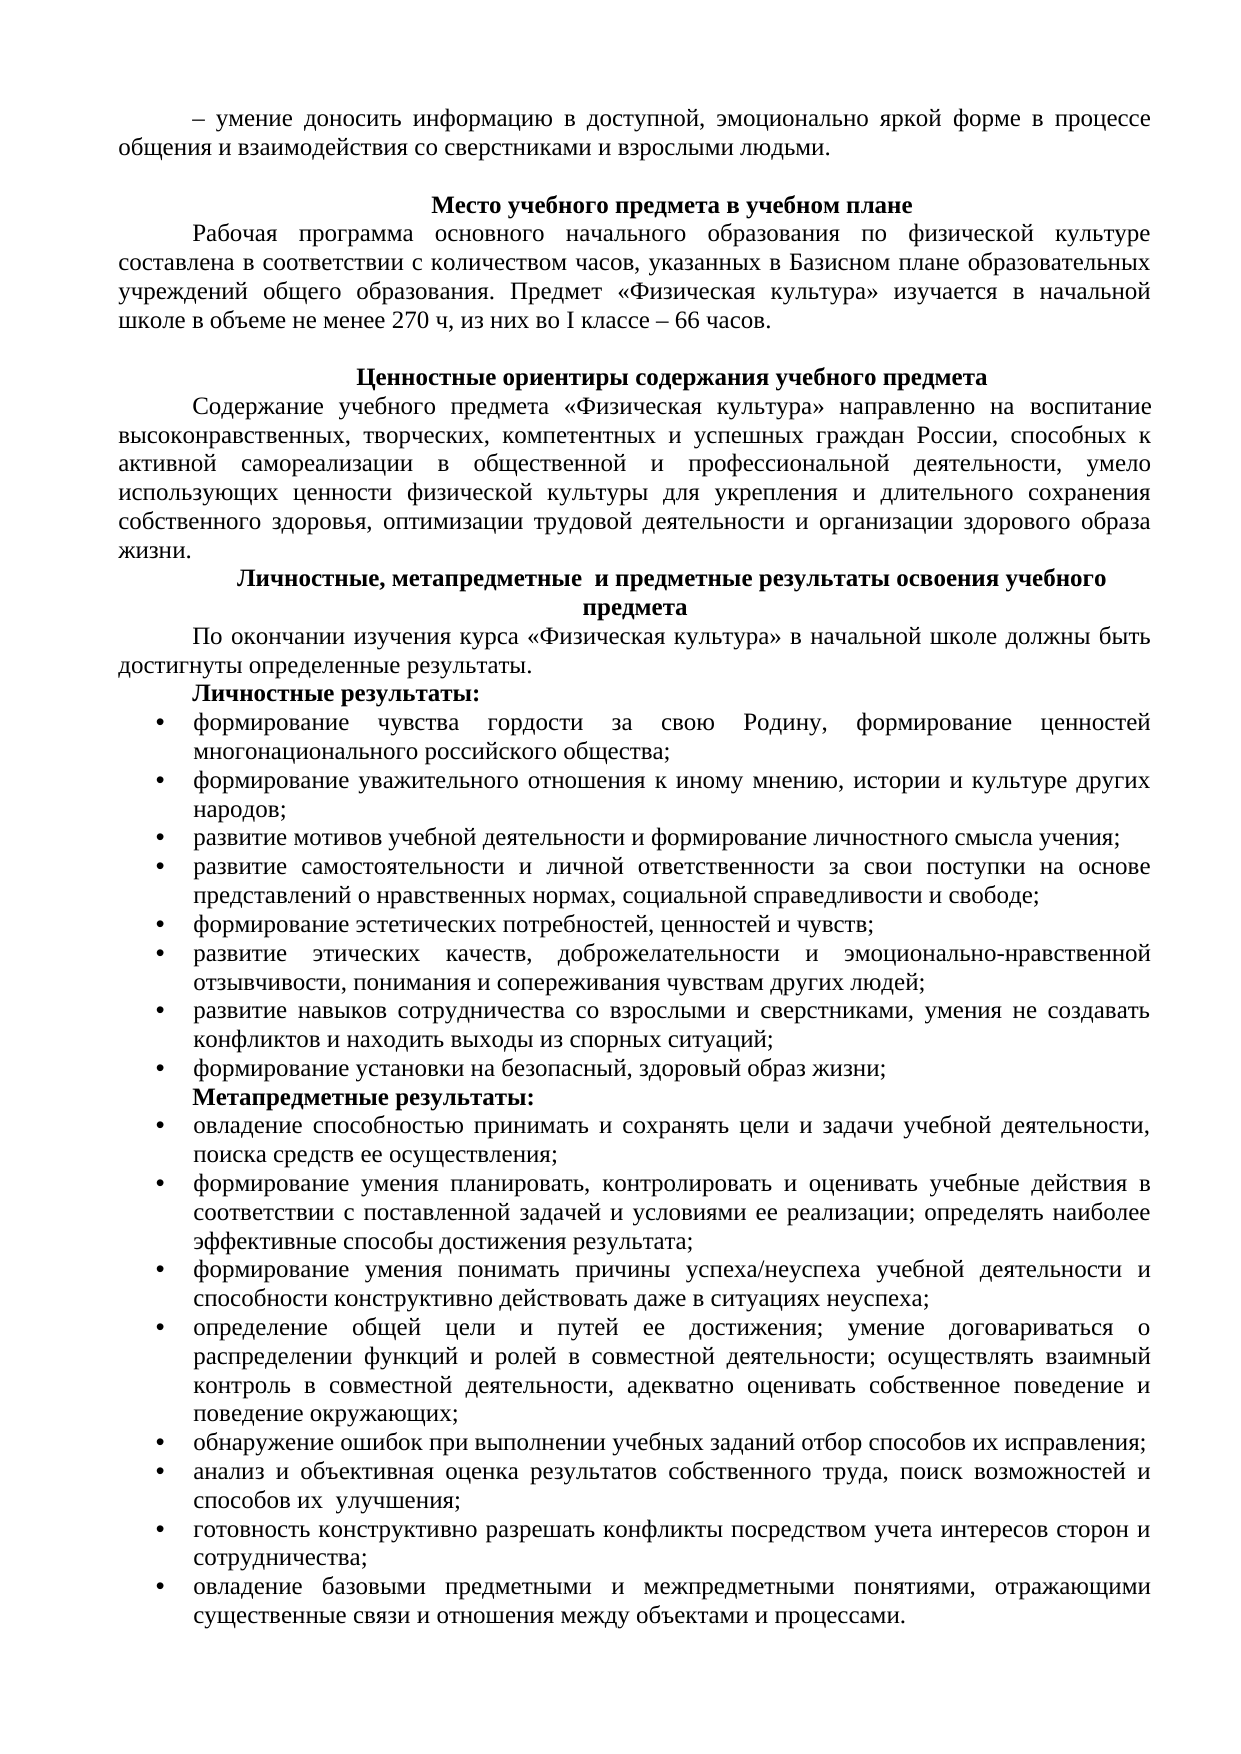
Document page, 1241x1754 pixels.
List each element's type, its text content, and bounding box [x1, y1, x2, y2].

list овладение базовыми предметными и межпредметными понятиями, отражающими существенные связи и отношения между объектами и процессами. [156, 1571, 1152, 1629]
text – умение доносить информацию в доступной, эмоционально яркой форме в процессе общения и взаимодействия со сверстниками и взрослыми людьми. [118, 103, 1152, 161]
text Личностные, метапредметные и предметные результаты освоения учебного предмета [118, 563, 1152, 621]
list овладение способностью принимать и сохранять цели и задачи учебной деятельности, поиска средств ее осуществления; [156, 1111, 1152, 1168]
list формирование умения планировать, контролировать и оценивать учебные действия в соответствии с поставленной задачей и условиями ее реализации; определять наиболее эффективные способы достижения результата; [156, 1168, 1152, 1254]
list обнаружение ошибок при выполнении учебных заданий отбор способов их исправления; [156, 1427, 1152, 1456]
list формирование умения понимать причины успеха/неуспеха учебной деятельности и способности конструктивно действовать даже в ситуациях неуспеха; [156, 1254, 1152, 1312]
list развитие самостоятельности и личной ответственности за свои поступки на основе представлений о нравственных нормах, социальной справедливости и свободе; [156, 851, 1152, 909]
list определение общей цели и путей ее достижения; умение договариваться о распределении функций и ролей в совместной деятельности; осуществлять взаимный контроль в совместной деятельности, адекватно оценивать собственное поведение и поведение окружающих; [156, 1312, 1152, 1427]
list формирование эстетических потребностей, ценностей и чувств; [156, 909, 1152, 938]
text Метапредметные результаты: [118, 1082, 1152, 1111]
text По окончании изучения курса «Физическая культура» в начальной школе должны быть достигнуты определенные результаты. [118, 621, 1152, 678]
list развитие мотивов учебной деятельности и формирование личностного смысла учения; [156, 822, 1152, 851]
list анализ и объективная оценка результатов собственного труда, поиск возможностей и способов их улучшения; [156, 1456, 1152, 1514]
text Личностные результаты: [118, 678, 1152, 707]
text Ценностные ориентиры содержания учебного предмета [118, 362, 1152, 391]
list формирование чувства гордости за свою Родину, формирование ценностей многонационального российского общества; [156, 707, 1152, 765]
list развитие навыков сотрудничества со взрослыми и сверстниками, умения не создавать конфликтов и находить выходы из спорных ситуаций; [156, 995, 1152, 1053]
list готовность конструктивно разрешать конфликты посредством учета интересов сторон и сотрудничества; [156, 1514, 1152, 1571]
list формирование уважительного отношения к иному мнению, истории и культуре других народов; [156, 765, 1152, 822]
list формирование установки на безопасный, здоровый образ жизни; [156, 1053, 1152, 1082]
list развитие этических качеств, доброжелательности и эмоционально-нравственной отзывчивости, понимания и сопереживания чувствам других людей; [156, 938, 1152, 995]
text Содержание учебного предмета «Физическая культура» направленно на воспитание высоконравственных, творческих, компетентных и успешных граждан России, способных к активной самореализации в общественной и профессиональной деятельности, умело использующих ценности физической культуры для укрепления и длительного сохранения собственного здоровья, оптимизации трудовой деятельности и организации здорового образа жизни. [118, 391, 1152, 563]
text Рабочая программа основного начального образования по физической культуре составлена в соответствии с количеством часов, указанных в Базисном плане образовательных учреждений общего образования. Предмет «Физическая культура» изучается в начальной школе в объеме не менее 270 ч, из них во I классе – 66 часов. [118, 218, 1152, 333]
text Место учебного предмета в учебном плане [118, 190, 1152, 218]
